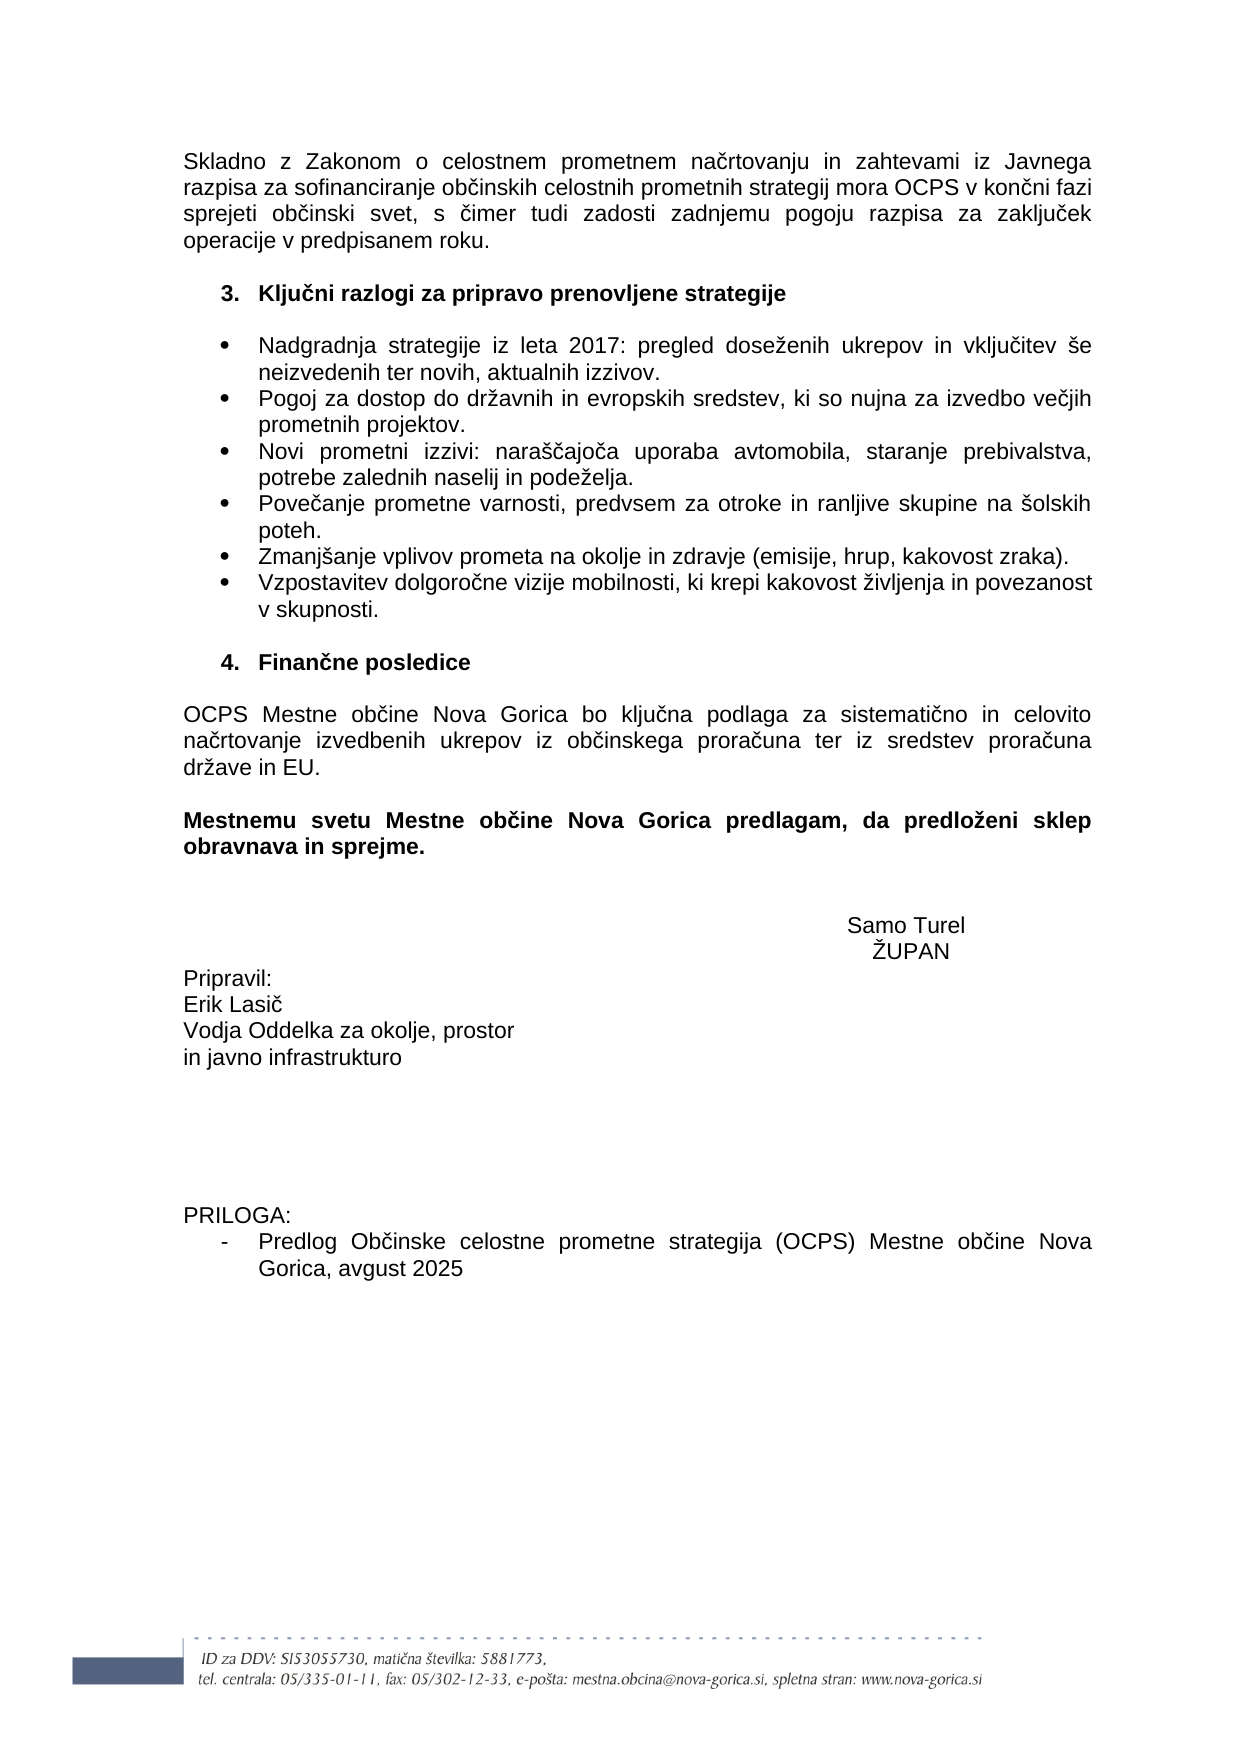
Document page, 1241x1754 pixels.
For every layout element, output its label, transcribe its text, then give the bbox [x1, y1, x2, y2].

list Finančne posledice [221, 648, 1092, 675]
text Erik Lasič [183, 991, 1092, 1017]
list Vzpostavitev dolgoročne vizije mobilnosti, ki krepi kakovost življenja in povezanost v skupnosti. [221, 569, 1092, 622]
list Novi prometni izzivi: naraščajoča uporaba avtomobila, staranje prebivalstva, potrebe zalednih naselij in podeželja. [221, 438, 1092, 490]
text OCPS Mestne občine Nova Gorica bo ključna podlaga za sistematično in celovito načrtovanje izvedbenih ukrepov iz občinskega proračuna ter iz sredstev proračuna države in EU. [183, 701, 1092, 780]
list Povečanje prometne varnosti, predvsem za otroke in ranljive skupine na šolskih poteh. [221, 490, 1092, 543]
text Vodja Oddelka za okolje, prostor [183, 1017, 1092, 1044]
text Mestnemu svetu Mestne občine Nova Gorica predlagam, da predloženi sklep obravnava in sprejme. [183, 807, 1092, 859]
text in javno infrastrukturo [183, 1044, 1092, 1070]
text ŽUPAN [773, 938, 1092, 965]
text Pripravil: [183, 965, 1092, 991]
list Zmanjšanje vplivov prometa na okolje in zdravje (emisije, hrup, kakovost zraka). [221, 543, 1092, 569]
text PRILOGA: [183, 1202, 1092, 1228]
picture [72, 1637, 982, 1689]
text Samo Turel [773, 912, 1092, 938]
text Skladno z Zakonom o celostnem prometnem načrtovanju in zahtevami iz Javnega razpisa za sofinanciranje občinskih celostnih prometnih strategij mora OCPS v končni fazi sprejeti občinski svet, s čimer tudi zadosti zadnjemu pogoju razpisa za zaključek operacije v predpisanem roku. [183, 148, 1092, 253]
list Ključni razlogi za pripravo prenovljene strategije [221, 279, 1092, 306]
list Pogoj za dostop do državnih in evropskih sredstev, ki so nujna za izvedbo večjih prometnih projektov. [221, 385, 1092, 438]
list Nadgradnja strategije iz leta 2017: pregled doseženih ukrepov in vključitev še neizvedenih ter novih, aktualnih izzivov. [221, 332, 1092, 385]
list Predlog Občinske celostne prometne strategija (OCPS) Mestne občine Nova Gorica, avgust 2025 [221, 1228, 1092, 1281]
